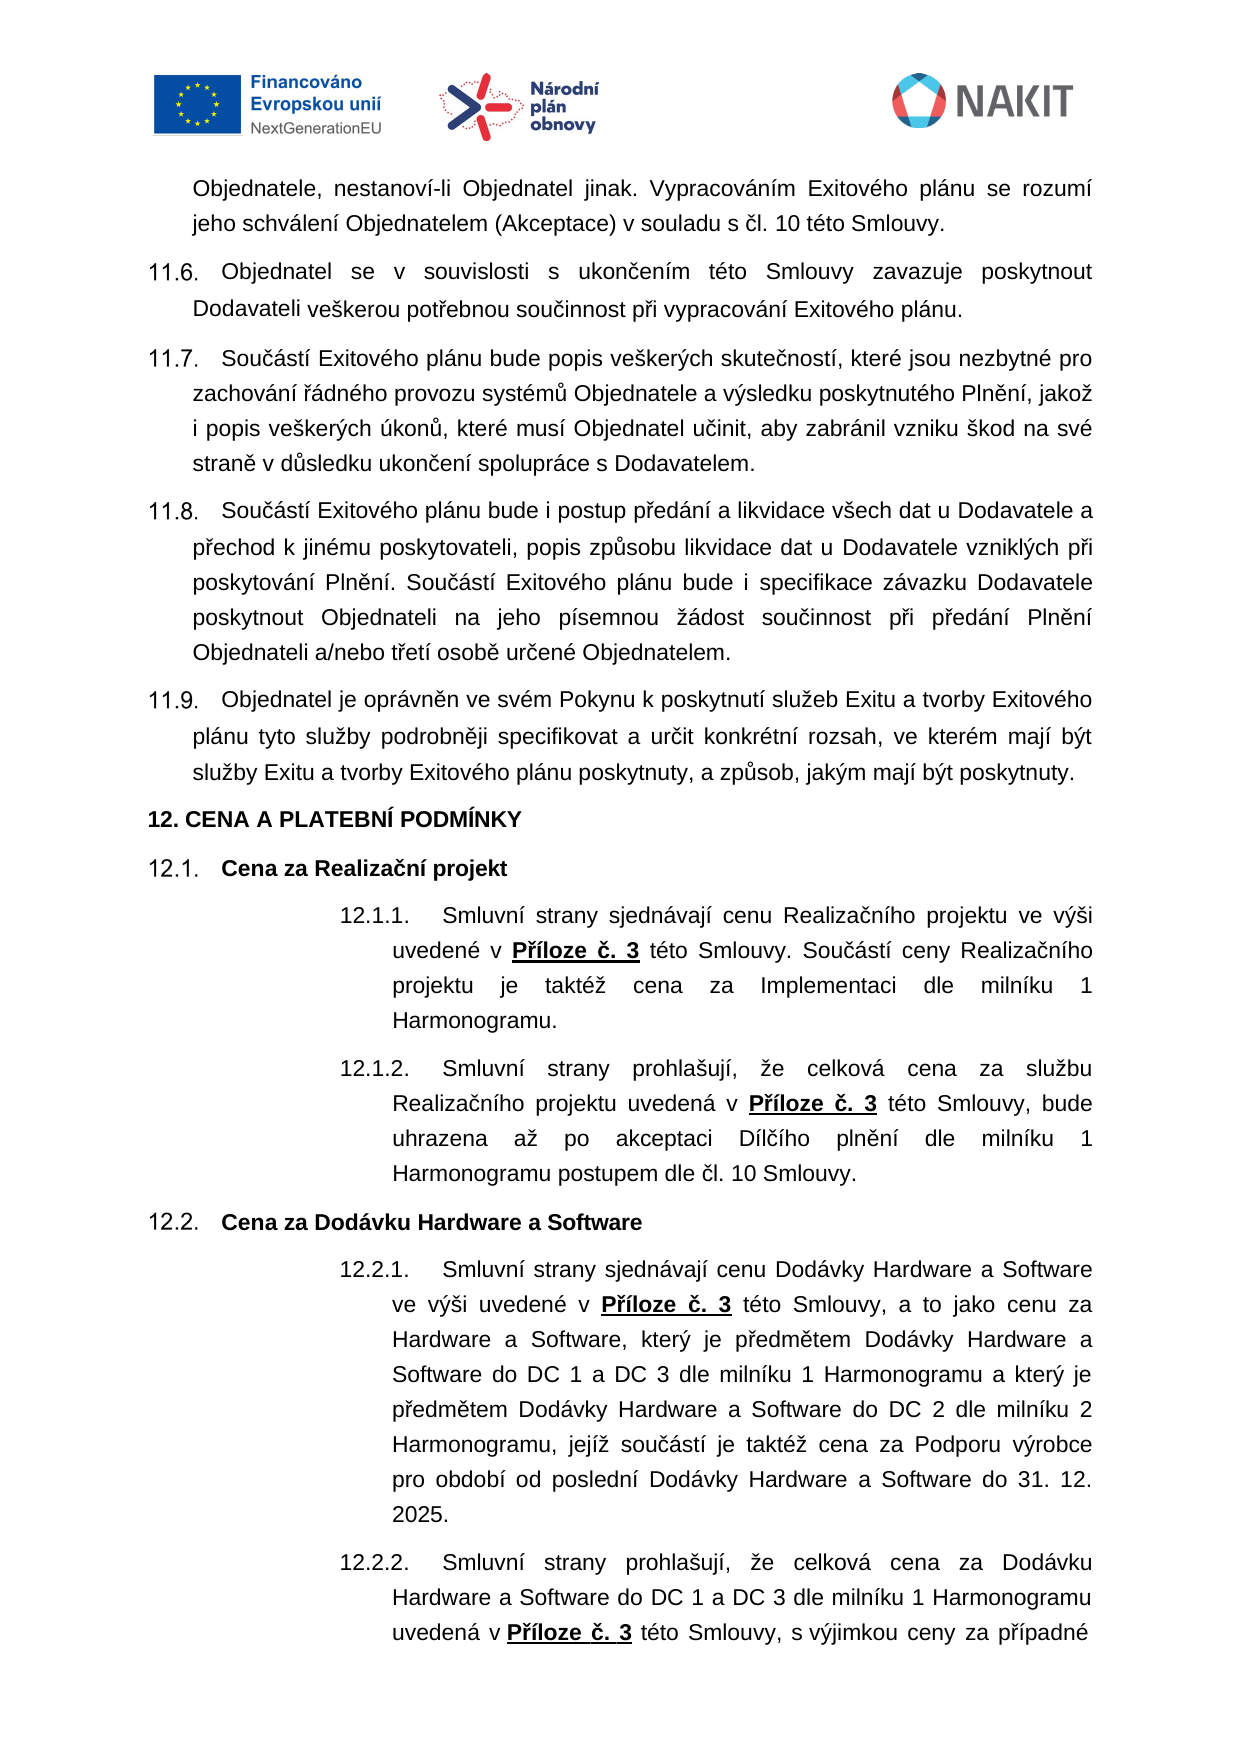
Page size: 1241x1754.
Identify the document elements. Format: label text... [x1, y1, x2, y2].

picture [149, 501, 198, 520]
subtitle CENA A PLATEBNÍ PODMÍNKY [147, 806, 1163, 833]
text Objednatele, nestanoví-li Objednatel jinak. Vypracováním Exitového plánu se rozumí jeho schválení Objednatelem (Akceptace) v souladu s čl. 10 této Smlouvy. [192, 174, 1093, 236]
picture [147, 65, 398, 141]
text Objednatel se v souvislosti s ukončením této Smlouvy zavazuje poskytnout Dodavateli veškerou potřebnou součinnost při vypracování Exitového plánu. [149, 258, 1093, 322]
picture [892, 73, 1074, 128]
list Smluvní strany prohlašují, že celková cena za službu Realizačního projektu uvedená v Příloze č. 3 této Smlouvy, bude uhrazena až po akceptaci Dílčího plnění dle milníku 1 Harmonogramu postupem dle čl. 10 Smlouvy. [339, 1055, 1093, 1186]
picture [149, 262, 198, 281]
text Součástí Exitového plánu bude i postup předání a likvidace všech dat u Dodavatele a přechod k jinému poskytovateli, popis způsobu likvidace dat u Dodavatele vzniklých při poskytování Plnění. Součástí Exitového plánu bude i specifikace závazku Dodavatele poskytnout Objednateli na jeho písemnou žádost součinnost při předání Plnění Objednateli a/nebo třetí osobě určené Objednatelem. [149, 497, 1093, 665]
picture [149, 858, 198, 877]
subtitle Cena za Dodávku Hardware a Software [149, 1208, 1163, 1235]
subtitle Cena za Realizační projekt [149, 855, 1163, 881]
list Smluvní strany sjednávají cenu Dodávky Hardware a Software ve výši uvedené v Příloze č. 3 této Smlouvy, a to jako cenu za Hardware a Software, který je předmětem Dodávky Hardware a Software do DC 1 a DC 3 dle milníku 1 Harmonogramu a který je předmětem Dodávky Hardware a Software do DC 2 dle milníku 2 Harmonogramu, jejíž součástí je taktéž cena za Podporu výrobce pro období od poslední Dodávky Hardware a Software do 31. 12. 2025. [339, 1256, 1093, 1527]
text Objednatel je oprávněn ve svém Pokynu k poskytnutí služeb Exitu a tvorby Exitového plánu tyto služby podrobněji specifikovat a určit konkrétní rozsah, ve kterém mají být služby Exitu a tvorby Exitového plánu poskytnuty, a způsob, jakým mají být poskytnuty. [149, 686, 1093, 785]
picture [149, 1212, 198, 1230]
list Smluvní strany prohlašují, že celková cena za Dodávku Hardware a Software do DC 1 a DC 3 dle milníku 1 Harmonogramu uvedená v Příloze č. 3 této Smlouvy, s výjimkou ceny za případné [339, 1549, 1093, 1645]
picture [149, 690, 198, 709]
picture [149, 348, 198, 367]
text Součástí Exitového plánu bude popis veškerých skutečností, které jsou nezbytné pro zachování řádného provozu systémů Objednatele a výsledku poskytnutého Plnění, jakož i popis veškerých úkonů, které musí Objednatel učinit, aby zabránil vzniku škod na své straně v důsledku ukončení spolupráce s Dodavatelem. [149, 345, 1093, 476]
picture [439, 73, 600, 141]
list Smluvní strany sjednávají cenu Realizačního projektu ve výši uvedené v Příloze č. 3 této Smlouvy. Součástí ceny Realizačního projektu je taktéž cena za Implementaci dle milníku 1 Harmonogramu. [339, 902, 1093, 1033]
